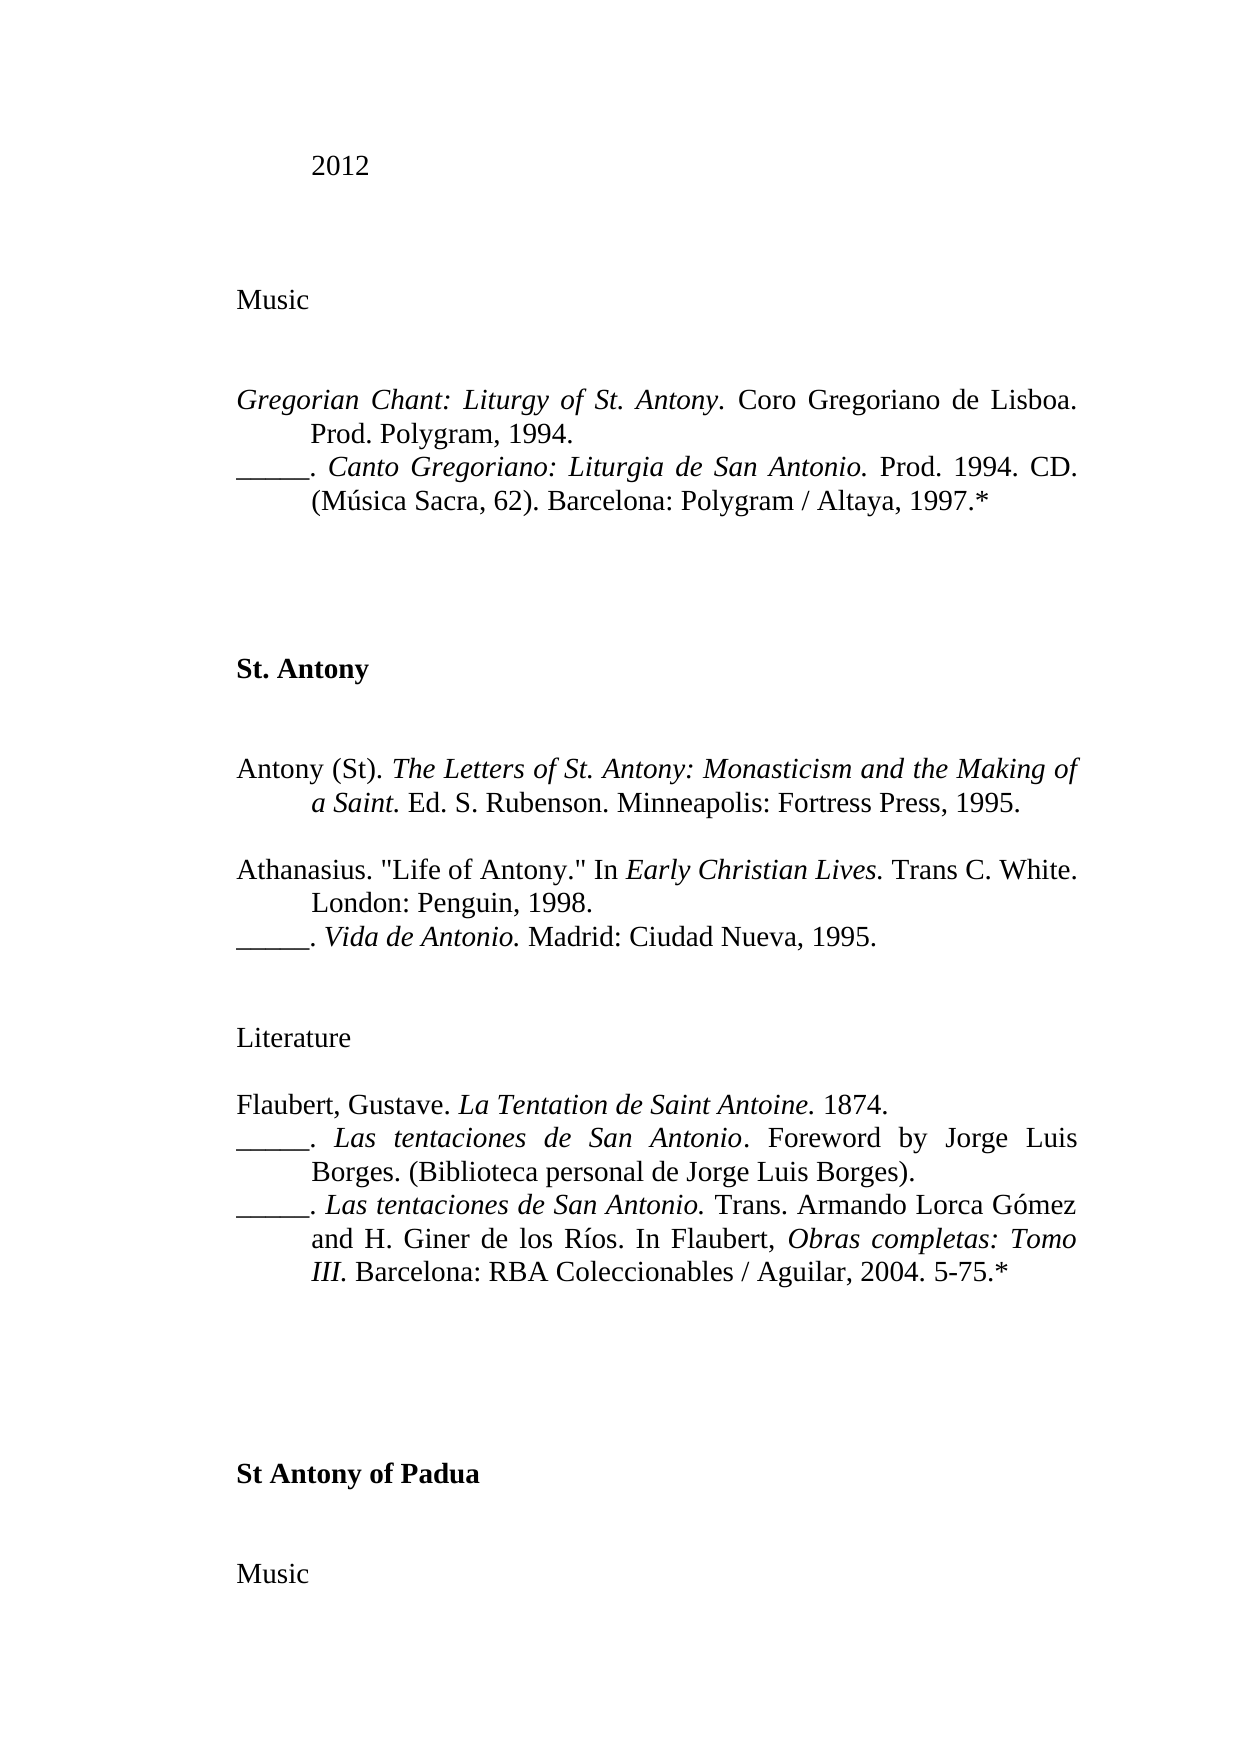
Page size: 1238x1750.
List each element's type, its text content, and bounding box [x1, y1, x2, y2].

text St. Antony [236, 651, 1078, 684]
text Antony (St). The Letters of St. Antony: Monasticism and the Making of a Saint. Ed. S. Rubenson. Minneapolis: Fortress Press, 1995. [236, 751, 1078, 818]
text Music [236, 1556, 1078, 1590]
text _____. Canto Gregoriano: Liturgia de San Antonio. Prod. 1994. CD. (Música Sacra, 62). Barcelona: Polygram / Altaya, 1997.* [236, 449, 1078, 517]
text Flaubert, Gustave. La Tentation de Saint Antoine. 1874. [236, 1087, 1078, 1120]
text 2012 [236, 148, 1078, 181]
text Athanasius. "Life of Antony." In Early Christian Lives. Trans C. White. London: Penguin, 1998. [236, 852, 1078, 919]
text _____. Las tentaciones de San Antonio. Foreword by Jorge Luis Borges. (Biblioteca personal de Jorge Luis Borges). [236, 1120, 1078, 1187]
text _____. Las tentaciones de San Antonio. Trans. Armando Lorca Gómez and H. Giner de los Ríos. In Flaubert, Obras completas: Tomo III. Barcelona: RBA Coleccionables / Aguilar, 2004. 5-75.* [236, 1187, 1077, 1288]
text _____. Vida de Antonio. Madrid: Ciudad Nueva, 1995. [236, 919, 1078, 953]
text Music [236, 282, 1078, 315]
text St Antony of Padua [236, 1456, 1078, 1489]
text Literature [236, 1020, 1078, 1053]
subtitle Gregorian Chant: Liturgy of St. Antony. Coro Gregoriano de Lisboa. Prod. Polygram, 1994. [236, 382, 1078, 449]
